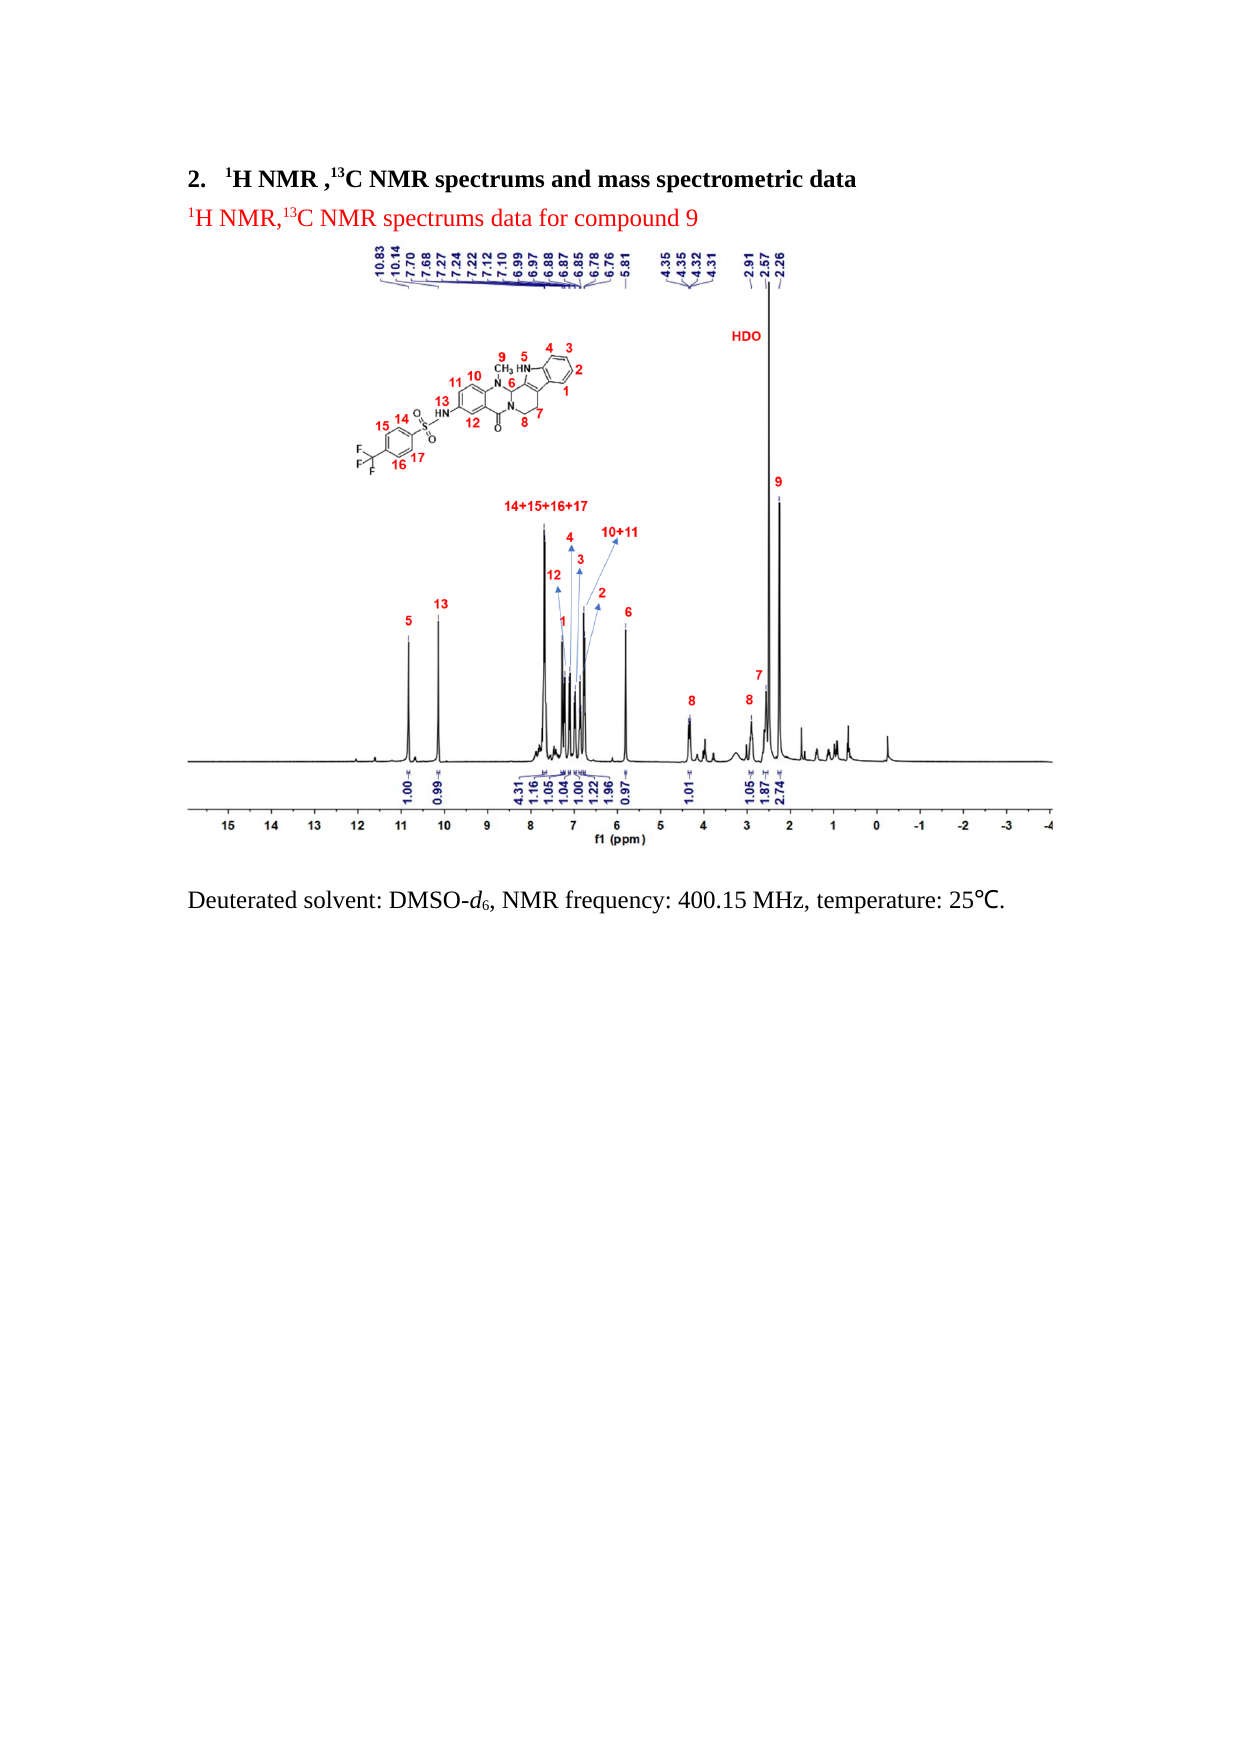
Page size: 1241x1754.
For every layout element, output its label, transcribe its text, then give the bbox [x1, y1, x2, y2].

text 1H NMR,13C NMR spectrums data for compound 9 [187, 202, 1053, 234]
text Deuterated solvent: DMSO-d6, NMR frequency: 400.15 MHz, temperature: 25℃. [187, 866, 1053, 931]
list 1H NMR ,13C NMR spectrums and mass spectrometric data [187, 162, 1053, 194]
picture [187, 241, 1053, 846]
